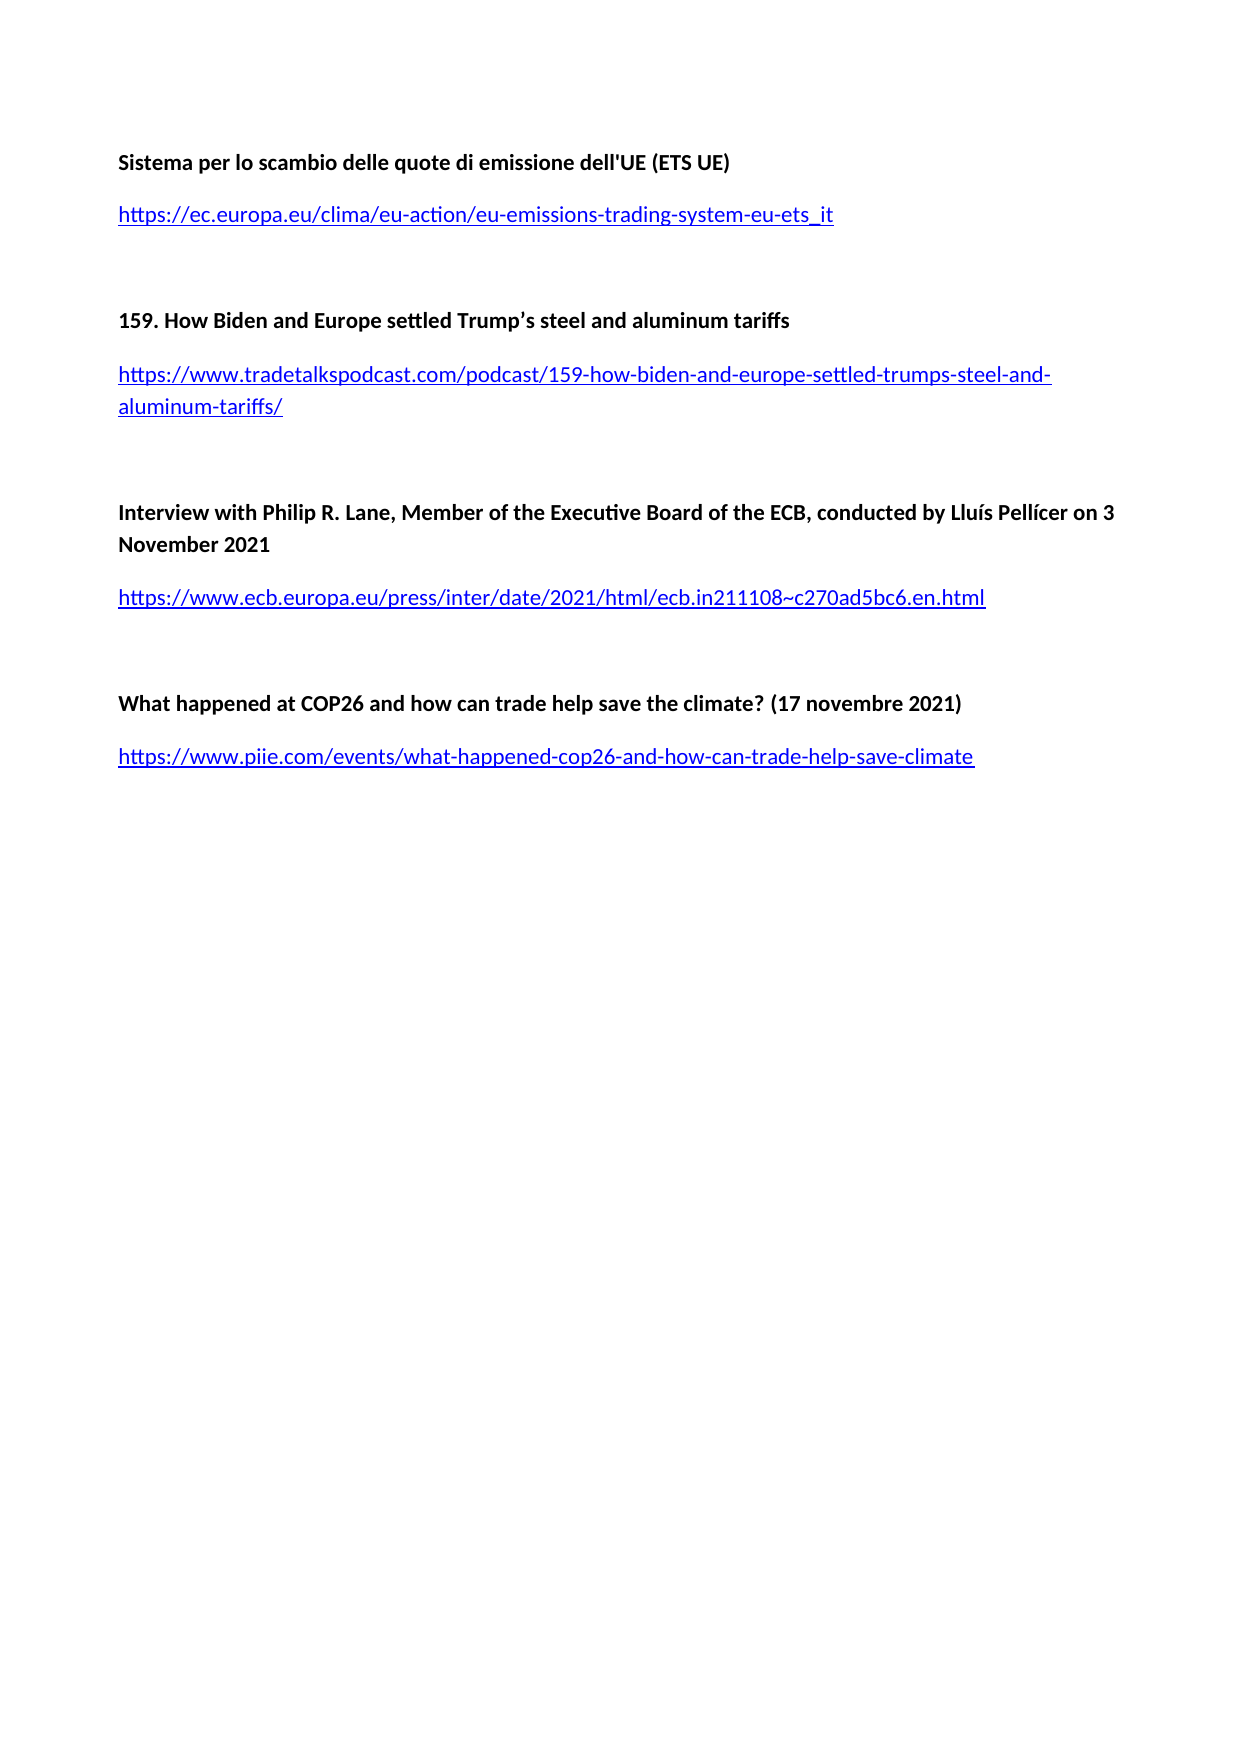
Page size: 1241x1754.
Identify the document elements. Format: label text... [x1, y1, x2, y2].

text https://www.ecb.europa.eu/press/inter/date/2021/html/ecb.in211108~c270ad5bc6.en.html [118, 583, 1122, 611]
text What happened at COP26 and how can trade help save the climate? (17 novembre 2021) [118, 689, 1122, 717]
text 159. How Biden and Europe settled Trump’s steel and aluminum tariffs [118, 307, 1122, 335]
text https://www.piie.com/events/what-happened-cop26-and-how-can-trade-help-save-climate [118, 742, 1122, 770]
text Sistema per lo scambio delle quote di emissione dell'UE (ETS UE) [118, 148, 1122, 176]
text https://www.tradetalkspodcast.com/podcast/159-how-biden-and-europe-settled-trumps-steel-and-aluminum-tariffs/ [118, 360, 1122, 420]
text https://ec.europa.eu/clima/eu-action/eu-emissions-trading-system-eu-ets_it [118, 201, 1122, 229]
text Interview with Philip R. Lane, Member of the Executive Board of the ECB, conducted by Lluís Pellícer on 3 November 2021 [118, 498, 1122, 558]
